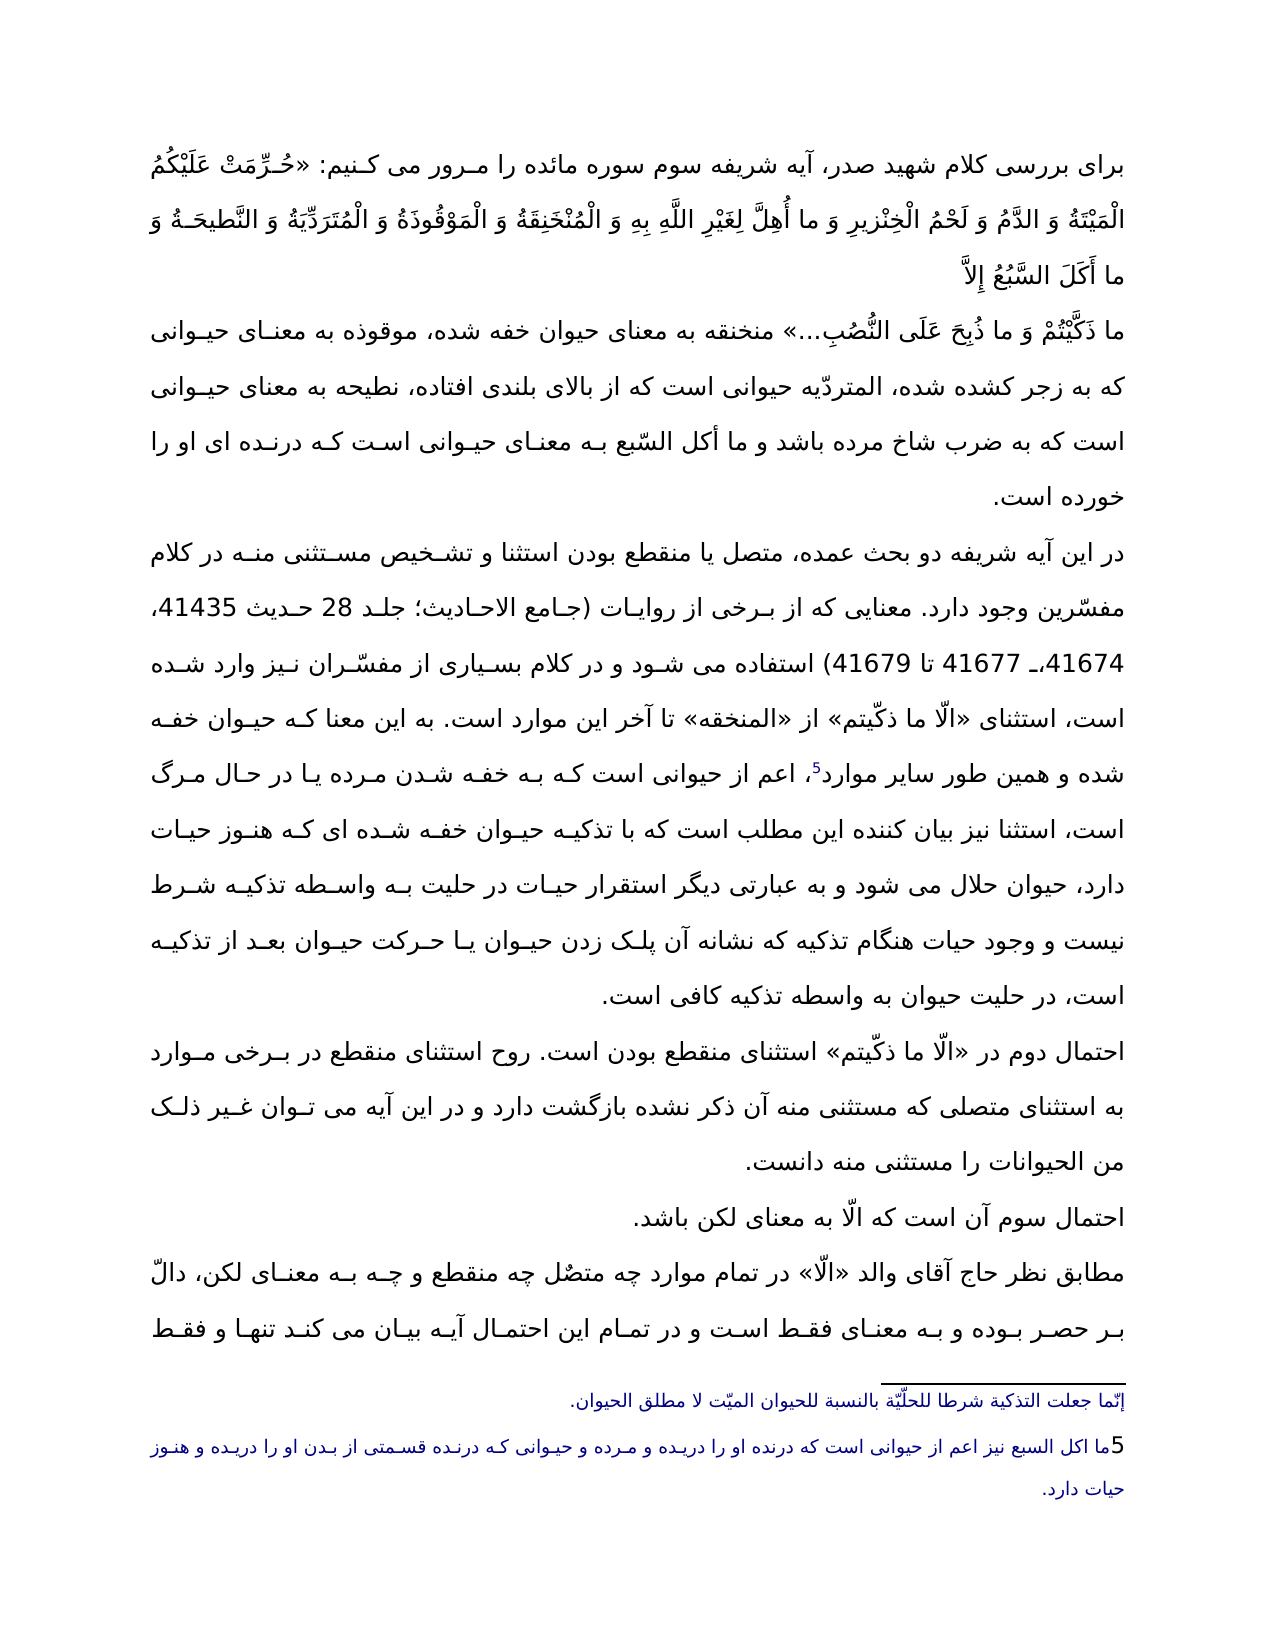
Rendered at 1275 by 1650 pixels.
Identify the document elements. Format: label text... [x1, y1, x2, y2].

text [150, 1258, 1125, 1343]
text احتمال سوم آن است که الّا به معنای لکن باشد. [150, 1203, 1125, 1232]
text در این آیه شریفه دو بحث عمده، متصل یا منقطع بودن استثنا و تشخیص مستثنی منه در کلام مفسّرین وجود دارد. معنایی که از برخی از روایات (جامع الاحادیث؛ جلد 28 حدیث 41435، 41674، 41677 تا 41679) استفاده می شود و در کلام بسیاری از مفسّران نیز وارد شده است، استثنای «الّا ما ذکّیتم» از «المنخقه» تا آخر این موارد است. به این معنا که حیوان خفه شده و همین طور سایر موارد، اعم از حیوانی است که به خفه شدن مرده یا در حال مرگ است، استثنا نیز بیان کننده این مطلب است که با تذکیه حیوان خفه شده ای که هنوز حیات دارد، حیوان حلال می شود و به عبارتی دیگر استقرار حیات در حلیت به واسطه تذکیه شرط نیست و وجود حیات هنگام تذکیه که نشانه آن پلک زدن حیوان یا حرکت حیوان بعد از تذکیه است، در حلیت حیوان به واسطه تذکیه کافی است. [150, 538, 1125, 1010]
text احتمال دوم در «الّا ما ذکّیتم» استثنای منقطع بودن است. روح استثنای منقطع در برخی موارد به استثنای متصلی که مستثنی منه آن ذکر نشده بازگشت دارد و در این آیه می توان غیر ذلک من الحیوانات را مستثنی منه دانست. [150, 1037, 1125, 1177]
text ما ذَکَّیْتُمْ وَ ما ذُبِحَ عَلَی النُّصُبِ...» منخنقه به معنای حیوان خفه شده، موقوذه به معنای حیوانی که به زجر کشده شده، المتردّیه حیوانی است که از بالای بلندی افتاده، نطیحه به معنای حیوانی است که به ضرب شاخ مرده باشد و ما أکل السّبع به معنای حیوانی است که درنده ای او را خورده است. [150, 316, 1125, 512]
text برای بررسی کلام شهید صدر، آیه شریفه سوم سوره مائده را مرور می کنیم: «حُرِّمَتْ عَلَیْکُمُ الْمَیْتَةُ وَ الدَّمُ وَ لَحْمُ الْخِنْزیرِ وَ ما أُهِلَّ لِغَیْرِ اللَّهِ بِهِ وَ الْمُنْخَنِقَةُ وَ الْمَوْقُوذَةُ وَ الْمُتَرَدِّیَةُ وَ النَّطیحَةُ وَ ما أَکَلَ السَّبُعُ إِلاَّ [150, 150, 1125, 290]
